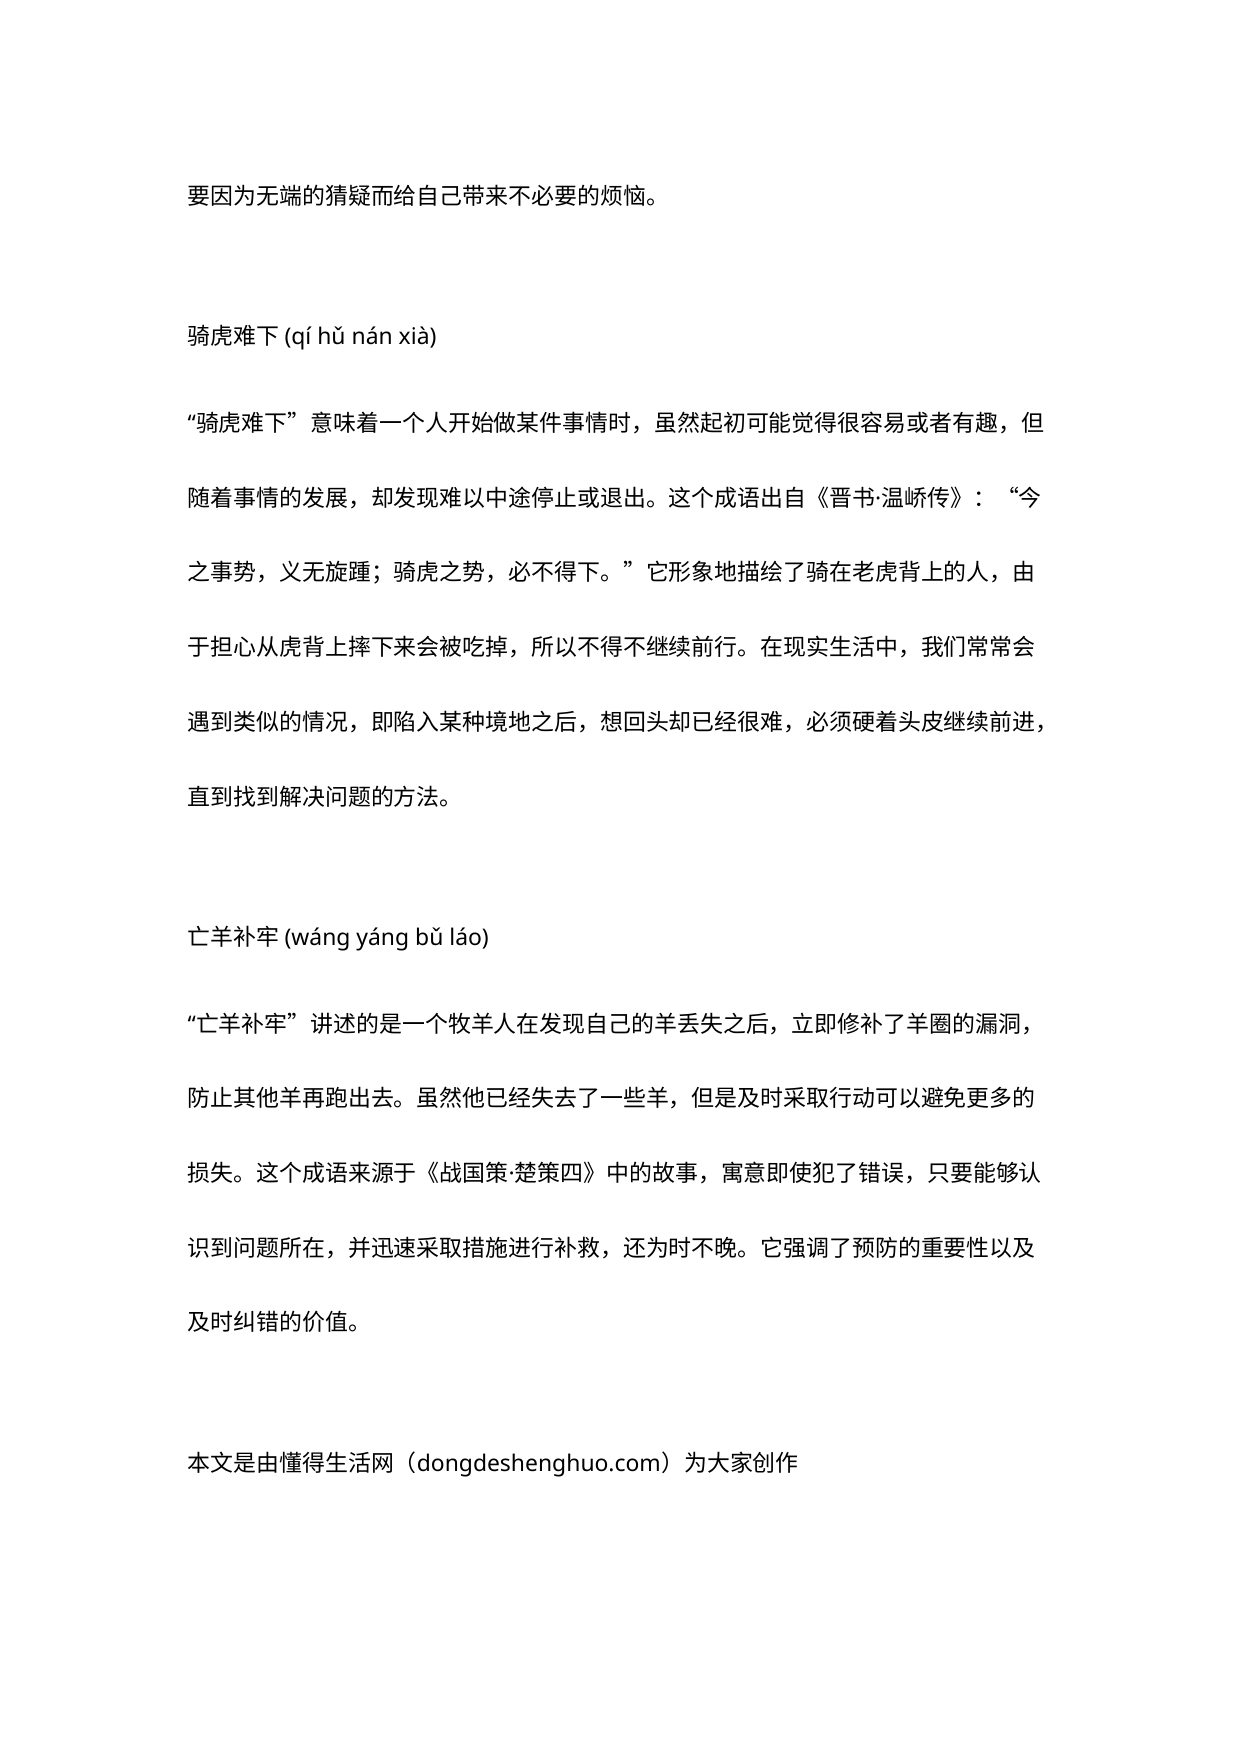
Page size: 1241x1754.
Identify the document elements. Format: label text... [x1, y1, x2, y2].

text 本文是由懂得生活网（dongdeshenghuo.com）为大家创作 [187, 1429, 1053, 1494]
text 骑虎难下 (qí hǔ nán xià) [187, 302, 1053, 367]
text 亡羊补牢 (wáng yáng bǔ láo) [187, 903, 1053, 968]
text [187, 162, 1053, 227]
text “骑虎难下”意味着一个人开始做某件事情时，虽然起初可能觉得很容易或者有趣，但随着事情的发展，却发现难以中途停止或退出。这个成语出自《晋书·温峤传》：“今之事势，义无旋踵；骑虎之势，必不得下。”它形象地描绘了骑在老虎背上的人，由于担心从虎背上摔下来会被吃掉，所以不得不继续前行。在现实生活中，我们常常会遇到类似的情况，即陷入某种境地之后，想回头却已经很难，必须硬着头皮继续前进，直到找到解决问题的方法。 [187, 389, 1053, 827]
text “亡羊补牢”讲述的是一个牧羊人在发现自己的羊丢失之后，立即修补了羊圈的漏洞，防止其他羊再跑出去。虽然他已经失去了一些羊，但是及时采取行动可以避免更多的损失。这个成语来源于《战国策·楚策四》中的故事，寓意即使犯了错误，只要能够认识到问题所在，并迅速采取措施进行补救，还为时不晚。它强调了预防的重要性以及及时纠错的价值。 [187, 989, 1053, 1353]
